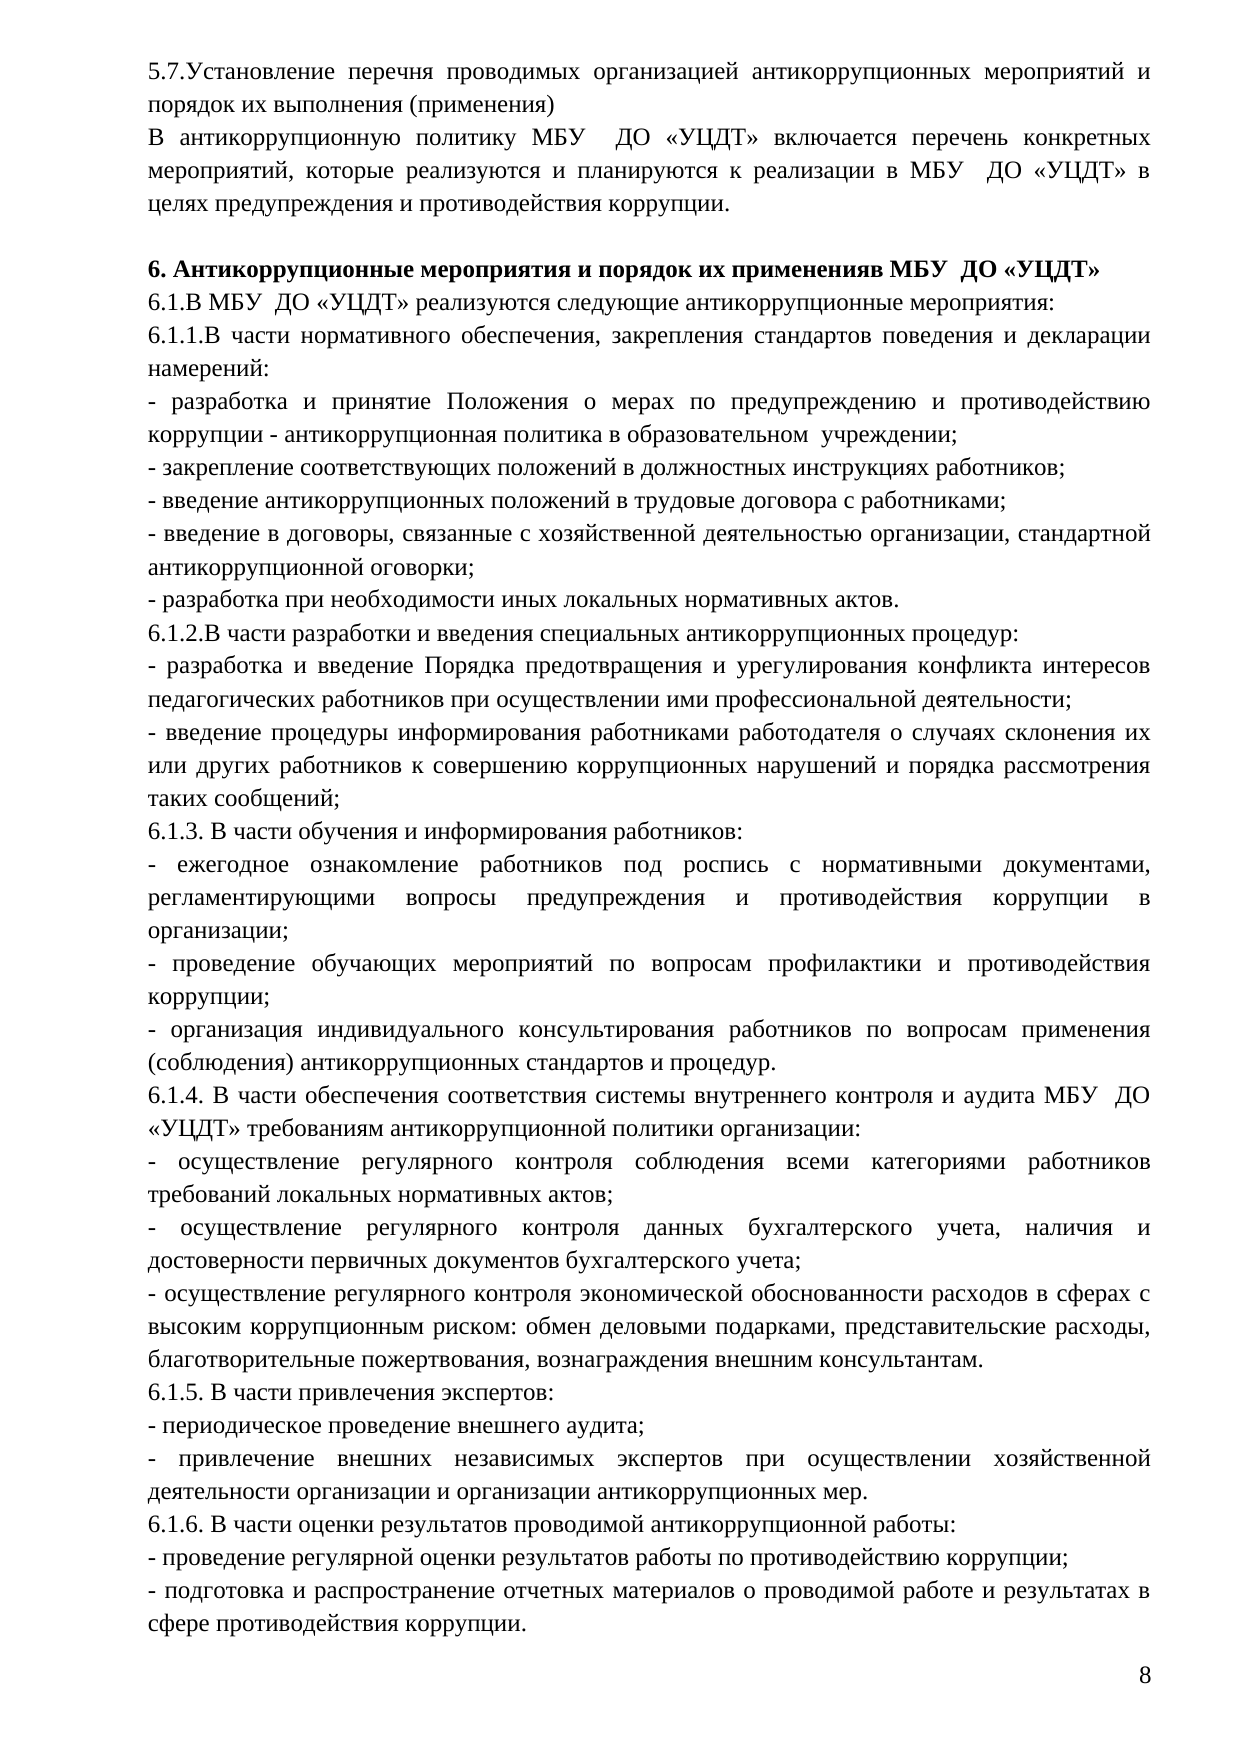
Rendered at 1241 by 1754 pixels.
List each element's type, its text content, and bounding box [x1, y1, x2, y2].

text - привлечение внешних независимых экспертов при осуществлении хозяйственной деятельности организации и организации антикоррупционных мер. [148, 1443, 1152, 1505]
text 6.1.3. В части обучения и информирования работников: [148, 816, 1152, 844]
text 6.1.1.В части нормативного обеспечения, закрепления стандартов поведения и декларации намерений: [148, 320, 1152, 382]
text 6.1.6. В части оценки результатов проводимой антикоррупционной работы: [148, 1509, 1152, 1538]
text 6.1.2.В части разработки и введения специальных антикоррупционных процедур: [148, 618, 1152, 646]
text - введение процедуры информирования работниками работодателя о случаях склонения их или других работников к совершению коррупционных нарушений и порядка рассмотрения таких сообщений; [148, 717, 1152, 811]
text - осуществление регулярного контроля экономической обоснованности расходов в сферах с высоким коррупционным риском: обмен деловыми подарками, представительские расходы, благотворительные пожертвования, вознаграждения внешним консультантам. [148, 1278, 1152, 1373]
text - подготовка и распространение отчетных материалов о проводимой работе и результатах в сфере противодействия коррупции. [148, 1575, 1152, 1637]
text - разработка и введение Порядка предотвращения и урегулирования конфликта интересов педагогических работников при осуществлении ими профессиональной деятельности; [148, 651, 1152, 712]
text 5.7.Установление перечня проводимых организацией антикоррупционных мероприятий и порядок их выполнения (применения) [148, 56, 1152, 118]
text - введение в договоры, связанные с хозяйственной деятельностью организации, стандартной антикоррупционной оговорки; [148, 518, 1152, 580]
text - проведение обучающих мероприятий по вопросам профилактики и противодействия коррупции; [148, 948, 1152, 1009]
text 6. Антикоррупционные мероприятия и порядок их примененияв МБУ ДО «УЦДТ» [148, 254, 1152, 283]
text 6.1.5. В части привлечения экспертов: [148, 1377, 1152, 1406]
text В антикоррупционную политику МБУ ДО «УЦДТ» включается перечень конкретных мероприятий, которые реализуются и планируются к реализации в МБУ ДО «УЦДТ» в целях предупреждения и противодействия коррупции. [148, 122, 1152, 217]
text - осуществление регулярного контроля данных бухгалтерского учета, наличия и достоверности первичных документов бухгалтерского учета; [148, 1212, 1152, 1274]
text - осуществление регулярного контроля соблюдения всеми категориями работников требований локальных нормативных актов; [148, 1146, 1152, 1208]
text - периодическое проведение внешнего аудита; [148, 1410, 1152, 1439]
text - ежегодное ознакомление работников под роспись с нормативными документами, регламентирующими вопросы предупреждения и противодействия коррупции в организации; [148, 849, 1152, 943]
text - введение антикоррупционных положений в трудовые договора с работниками; [148, 486, 1152, 514]
text - проведение регулярной оценки результатов работы по противодействию коррупции; [148, 1542, 1152, 1571]
text 6.1.4. В части обеспечения соответствия системы внутреннего контроля и аудита МБУ ДО «УЦДТ» требованиям антикоррупционной политики организации: [148, 1080, 1152, 1142]
text 6.1.В МБУ ДО «УЦДТ» реализуются следующие антикоррупционные мероприятия: [148, 287, 1152, 316]
text - разработка при необходимости иных локальных нормативных актов. [148, 584, 1152, 613]
text - разработка и принятие Положения о мерах по предупреждению и противодействию коррупции - антикоррупционная политика в образовательном учреждении; [148, 386, 1152, 448]
text - закрепление соответствующих положений в должностных инструкциях работников; [148, 452, 1152, 481]
text - организация индивидуального консультирования работников по вопросам применения (соблюдения) антикоррупционных стандартов и процедур. [148, 1014, 1152, 1076]
